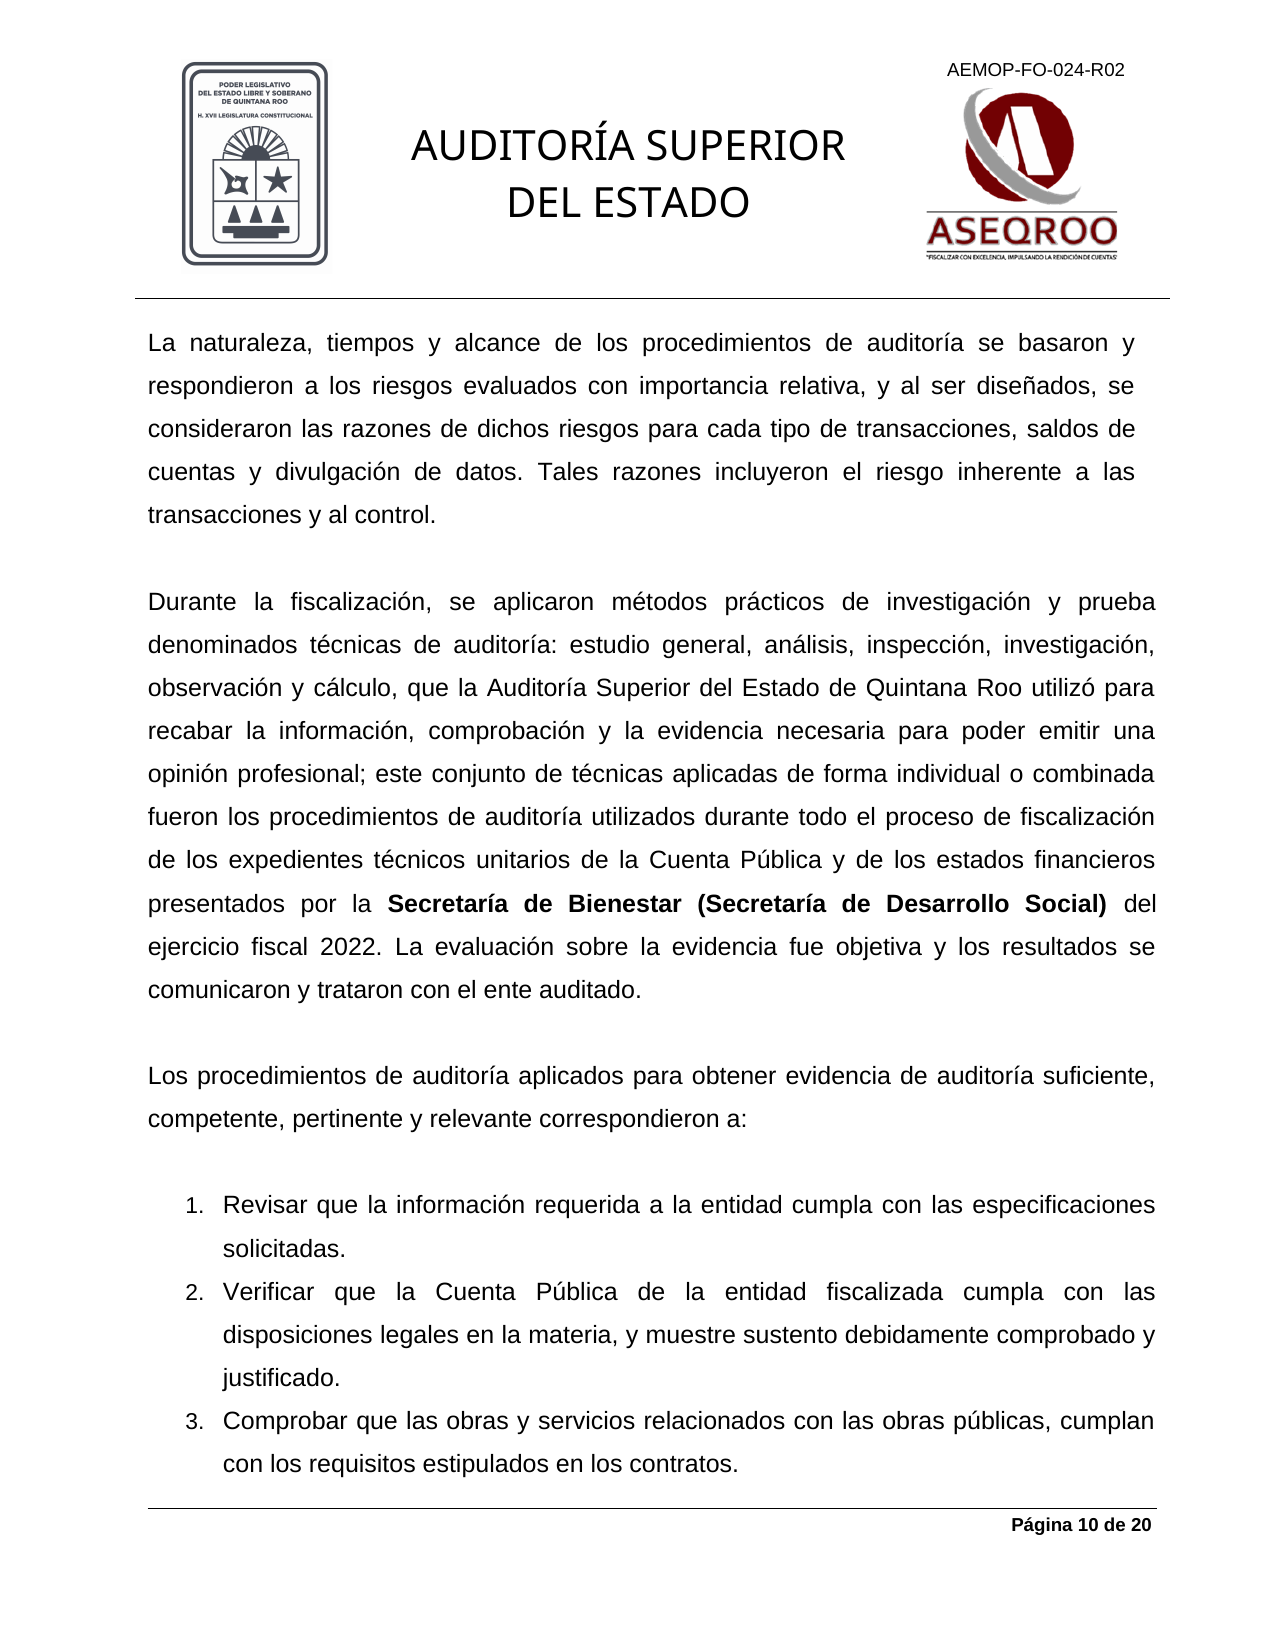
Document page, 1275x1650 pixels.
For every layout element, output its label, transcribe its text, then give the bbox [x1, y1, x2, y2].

picture [926, 88, 1118, 260]
picture [181, 59, 333, 274]
text La naturaleza, tiempos y alcance de los procedimientos de auditoría se basaron y respondieron a los riesgos evaluados con importancia relativa, y al ser diseñados, se consideraron las razones de dichos riesgos para cada tipo de transacciones, saldos de cuentas y divulgación de datos. Tales razones incluyeron el riesgo inherente a las transacciones y al control. [148, 328, 1137, 529]
text Los procedimientos de auditoría aplicados para obtener evidencia de auditoría suficiente, competente, pertinente y relevante correspondieron a: [148, 1061, 1157, 1133]
list Revisar que la información requerida a la entidad cumpla con las especificaciones solicitadas. [185, 1190, 1157, 1262]
text Durante la fiscalización, se aplicaron métodos prácticos de investigación y prueba denominados técnicas de auditoría: estudio general, análisis, inspección, investigación, observación y cálculo, que la Auditoría Superior del Estado de Quintana Roo utilizó para recabar la información, comprobación y la evidencia necesaria para poder emitir una opinión profesional; este conjunto de técnicas aplicadas de forma individual o combinada fueron los procedimientos de auditoría utilizados durante todo el proceso de fiscalización de los expedientes técnicos unitarios de la Cuenta Pública y de los estados financieros presentados por la Secretaría de Bienestar (Secretaría de Desarrollo Social) del ejercicio fiscal 2022. La evaluación sobre la evidencia fue objetiva y los resultados se comunicaron y trataron con el ente auditado. [148, 587, 1157, 1003]
list Comprobar que las obras y servicios relacionados con las obras públicas, cumplan con los requisitos estipulados en los contratos. [185, 1406, 1157, 1478]
list Verificar que la Cuenta Pública de la entidad fiscalizada cumpla con las disposiciones legales en la materia, y muestre sustento debidamente comprobado y justificado. [185, 1277, 1157, 1392]
